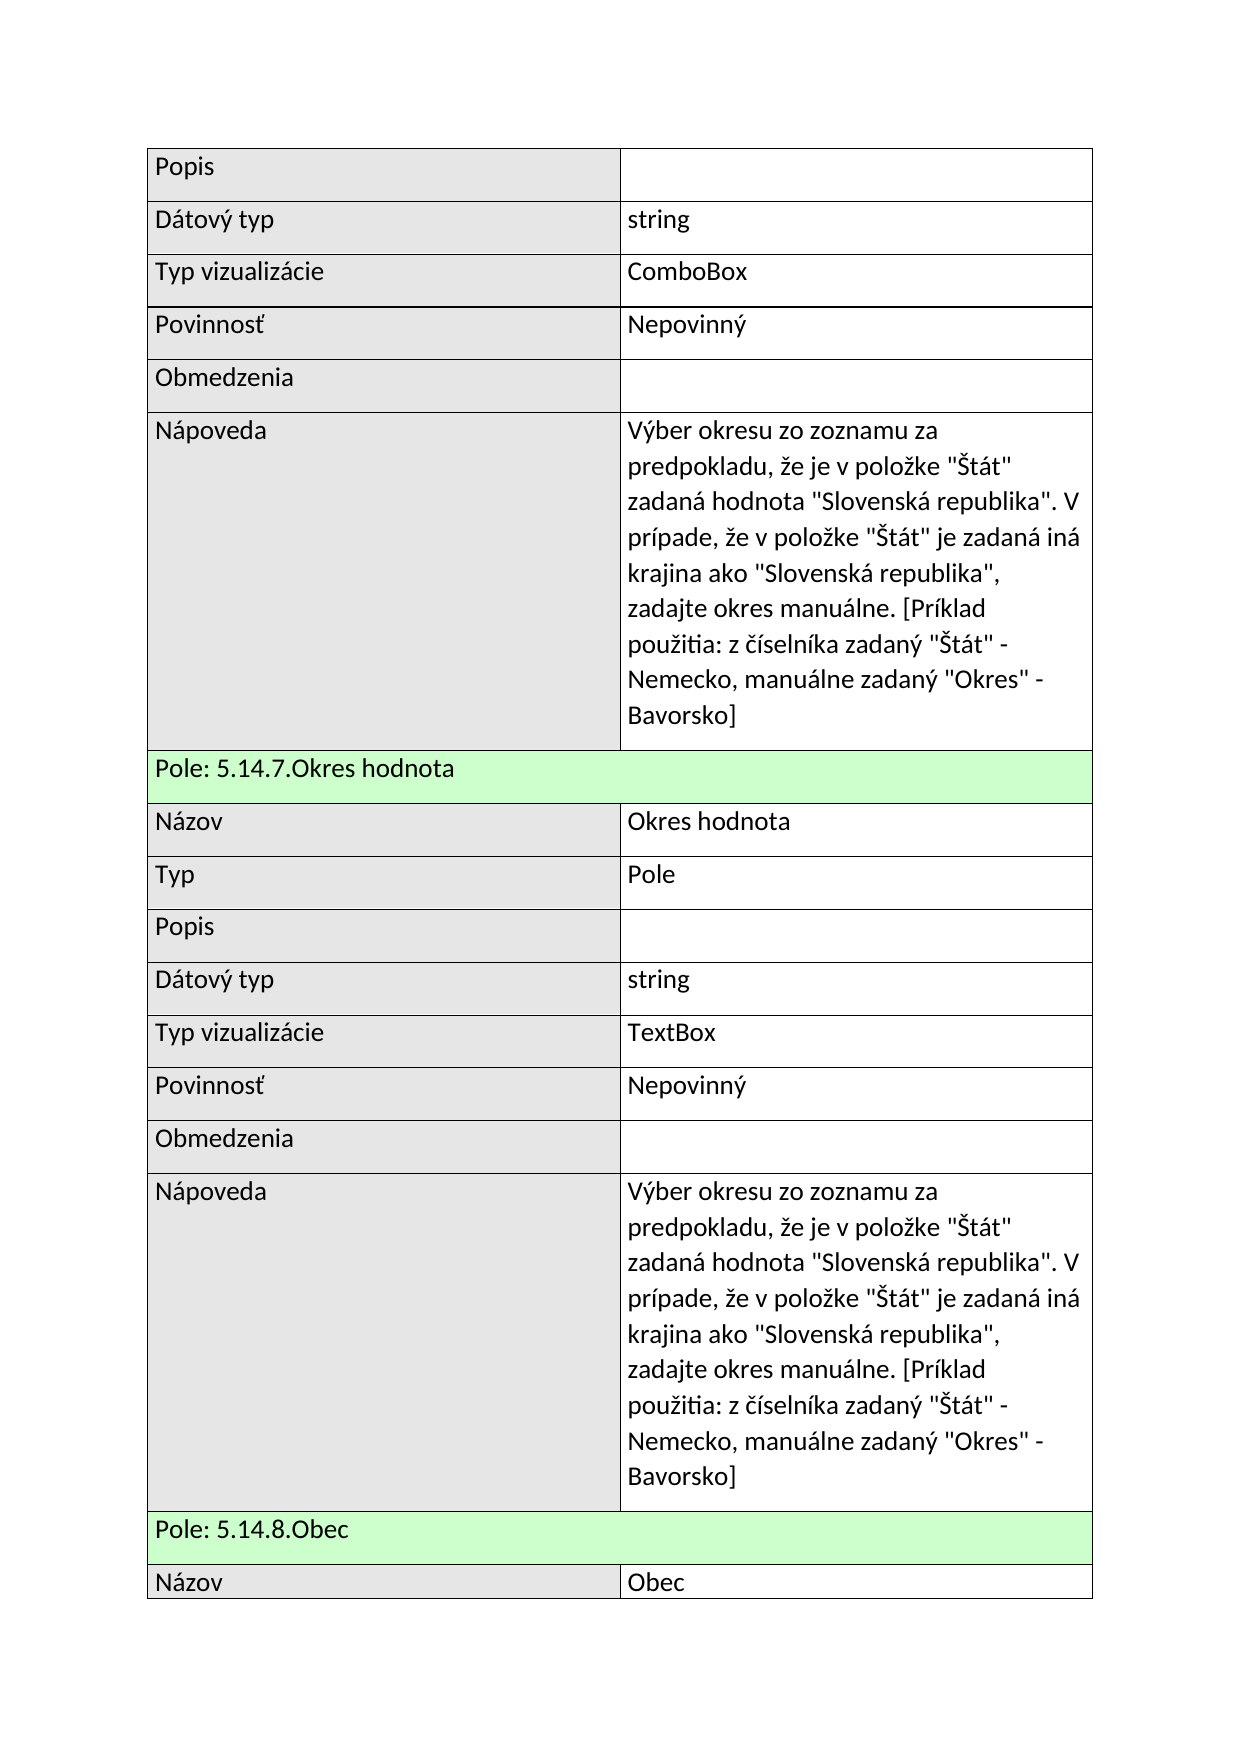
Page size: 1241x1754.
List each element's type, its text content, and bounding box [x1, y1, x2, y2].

table_cell Popis [148, 149, 620, 201]
table_cell string [621, 202, 1092, 253]
table_cell Typ vizualizácie [148, 255, 620, 306]
table_cell [621, 910, 1092, 962]
table_cell Nepovinný [621, 308, 1092, 359]
table_cell string [621, 963, 1092, 1014]
table_cell Obmedzenia [148, 1121, 620, 1173]
table_cell Dátový typ [148, 963, 620, 1014]
table_cell Nápoveda [148, 413, 620, 750]
table_cell Obec [621, 1565, 1092, 1598]
table_cell Povinnosť [148, 1068, 620, 1120]
table_cell Pole: 5.14.8.Obec [148, 1512, 1092, 1564]
table_cell ComboBox [621, 255, 1092, 306]
table_cell Okres hodnota [621, 804, 1092, 856]
table_cell Typ [148, 857, 620, 908]
table_cell Obmedzenia [148, 360, 620, 412]
table_cell Typ vizualizácie [148, 1016, 620, 1067]
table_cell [621, 413, 1092, 750]
table_cell Povinnosť [148, 308, 620, 359]
table_cell Názov [148, 804, 620, 856]
table_cell Popis [148, 910, 620, 962]
table_cell Dátový typ [148, 202, 620, 253]
table_cell [621, 360, 1092, 412]
table_cell [621, 149, 1092, 201]
table_cell Nepovinný [621, 1068, 1092, 1120]
table_cell TextBox [621, 1016, 1092, 1067]
table_cell [621, 1121, 1092, 1173]
table_cell Nápoveda [148, 1174, 620, 1511]
table_cell Názov [148, 1565, 620, 1598]
table_cell Pole [621, 857, 1092, 908]
table_cell Pole: 5.14.7.Okres hodnota [148, 751, 1092, 803]
